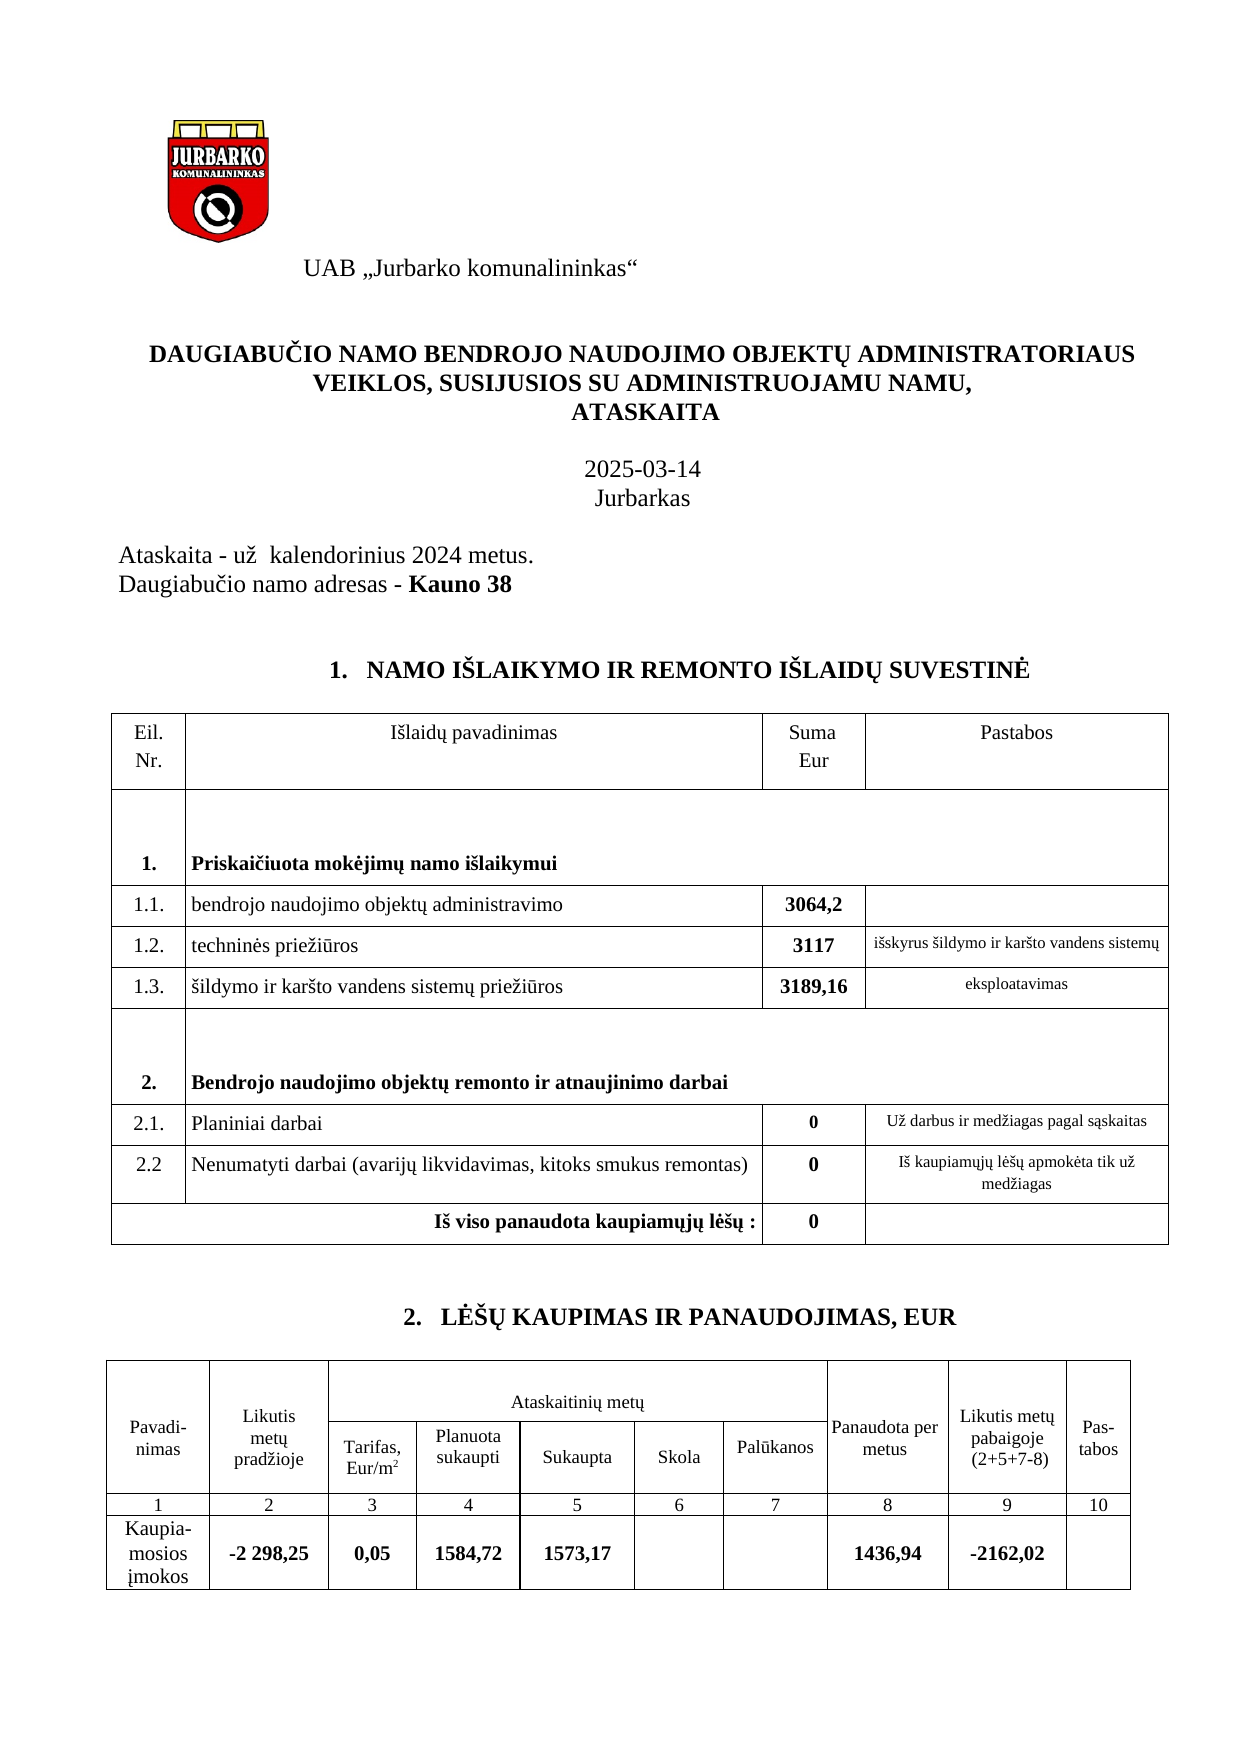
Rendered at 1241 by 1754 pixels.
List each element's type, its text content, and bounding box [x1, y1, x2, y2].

table_cell 1.3. [112, 968, 185, 1008]
table_cell 83,1 [763, 1146, 865, 1203]
text DAUGIABUČIO NAMO BENDROJO NAUDOJIMO OBJEKTŲ ADMINISTRATORIAUS VEIKLOS, SUSIJUSIOS SU ADMINISTRUOJAMU NAMU, [118, 339, 1167, 397]
table_cell 2.2 [112, 1146, 185, 1203]
subtitle NAMO IŠLAIKYMO IR REMONTO IŠLAIDŲ SUVESTINĖ [193, 656, 1167, 684]
table_cell 6 [635, 1494, 723, 1515]
table_cell [866, 1204, 1168, 1243]
table_cell [635, 1516, 723, 1588]
table_cell Iš viso panaudota kaupiamųjų lėšų : [112, 1204, 762, 1243]
text 2025-03-14 [118, 454, 1167, 483]
table_cell 2 [210, 1494, 328, 1515]
table_cell 5 [521, 1494, 634, 1515]
text Daugiabučio namo adresas - Kauno 38 [118, 569, 1167, 598]
table_cell Kaupia-mosios įmokos [107, 1516, 209, 1588]
table_cell Planuota sukaupti [417, 1422, 519, 1493]
table_cell Planiniai darbai [186, 1105, 762, 1145]
table_cell [866, 886, 1168, 926]
table_header Pavadi- nimas [107, 1361, 209, 1493]
table_cell 9 [949, 1494, 1066, 1515]
table_cell 1353,84 [763, 1105, 865, 1145]
table_cell -2 298,25 [210, 1516, 328, 1588]
table_cell Priskaičiuota mokėjimų namo išlaikymui [186, 790, 1168, 885]
table_cell Bendrojo naudojimo objektų remonto ir atnaujinimo darbai [186, 1009, 1168, 1104]
picture [167, 120, 269, 243]
table_cell 4 [417, 1494, 519, 1515]
table_cell 7 [724, 1494, 827, 1515]
table_cell 1573,17 [521, 1516, 634, 1588]
table_cell 1. [112, 790, 185, 885]
table_cell Nenumatyti darbai (avarijų likvidavimas, kitoks smukus remontas) [186, 1146, 762, 1203]
table_cell Sukaupta [521, 1422, 634, 1493]
text Jurbarkas [118, 483, 1167, 512]
table_cell 1436,94 [763, 1204, 865, 1243]
table_cell 10 [1067, 1494, 1130, 1515]
table_cell 2.1. [112, 1105, 185, 1145]
table_cell Už darbus ir medžiagas pagal sąskaitas [866, 1105, 1168, 1145]
table_cell išskyrus šildymo ir karšto vandens sistemų [866, 927, 1168, 967]
table_cell [1067, 1516, 1130, 1588]
table_cell eksploatavimas [866, 968, 1168, 1008]
table_header Panaudota per metus [828, 1361, 948, 1493]
table_cell 1436,94 [828, 1516, 948, 1588]
table_header Išlaidų pavadinimas [186, 714, 762, 789]
text ATASKAITA [118, 397, 1167, 426]
table_cell 3064,2 [763, 886, 865, 926]
table_header Pastabos [866, 714, 1168, 789]
table_cell 1.2. [112, 927, 185, 967]
table_cell bendrojo naudojimo objektų administravimo [186, 886, 762, 926]
text UAB „Jurbarko komunalininkas“ [253, 253, 1167, 282]
table_cell techninės priežiūros [186, 927, 762, 967]
table_cell 3117 [763, 927, 865, 967]
table_header Eil. Nr. [112, 714, 185, 789]
table_cell 3189,16 [763, 968, 865, 1008]
table_cell 0,05 [329, 1516, 416, 1588]
table_header Pas- tabos [1067, 1361, 1130, 1493]
table_cell [724, 1516, 827, 1588]
text Ataskaita - už kalendorinius 2024 metus. [118, 541, 1167, 569]
table_cell 8 [828, 1494, 948, 1515]
table_cell šildymo ir karšto vandens sistemų priežiūros [186, 968, 762, 1008]
table_cell 1584,72 [417, 1516, 519, 1588]
table_header Ataskaitinių metų [329, 1361, 827, 1421]
table_cell 1.1. [112, 886, 185, 926]
table_header Likutis metų pabaigoje (2+5+7-8) [949, 1361, 1066, 1493]
table_cell Palūkanos [724, 1422, 827, 1493]
table_cell 2. [112, 1009, 185, 1104]
table_cell 3 [329, 1494, 416, 1515]
table_cell -2162,02 [949, 1516, 1066, 1588]
table_cell Skola [635, 1422, 723, 1493]
table_cell Tarifas, Eur/m2 [329, 1422, 416, 1493]
list LĖŠŲ KAUPIMAS IR PANAUDOJIMAS, EUR [193, 1302, 1167, 1331]
table_header Suma Eur [763, 714, 865, 789]
table_header Likutis metų pradžioje [210, 1361, 328, 1493]
table_cell Iš kaupiamųjų lėšų apmokėta tik už medžiagas [866, 1146, 1168, 1203]
table_cell 1 [107, 1494, 209, 1515]
